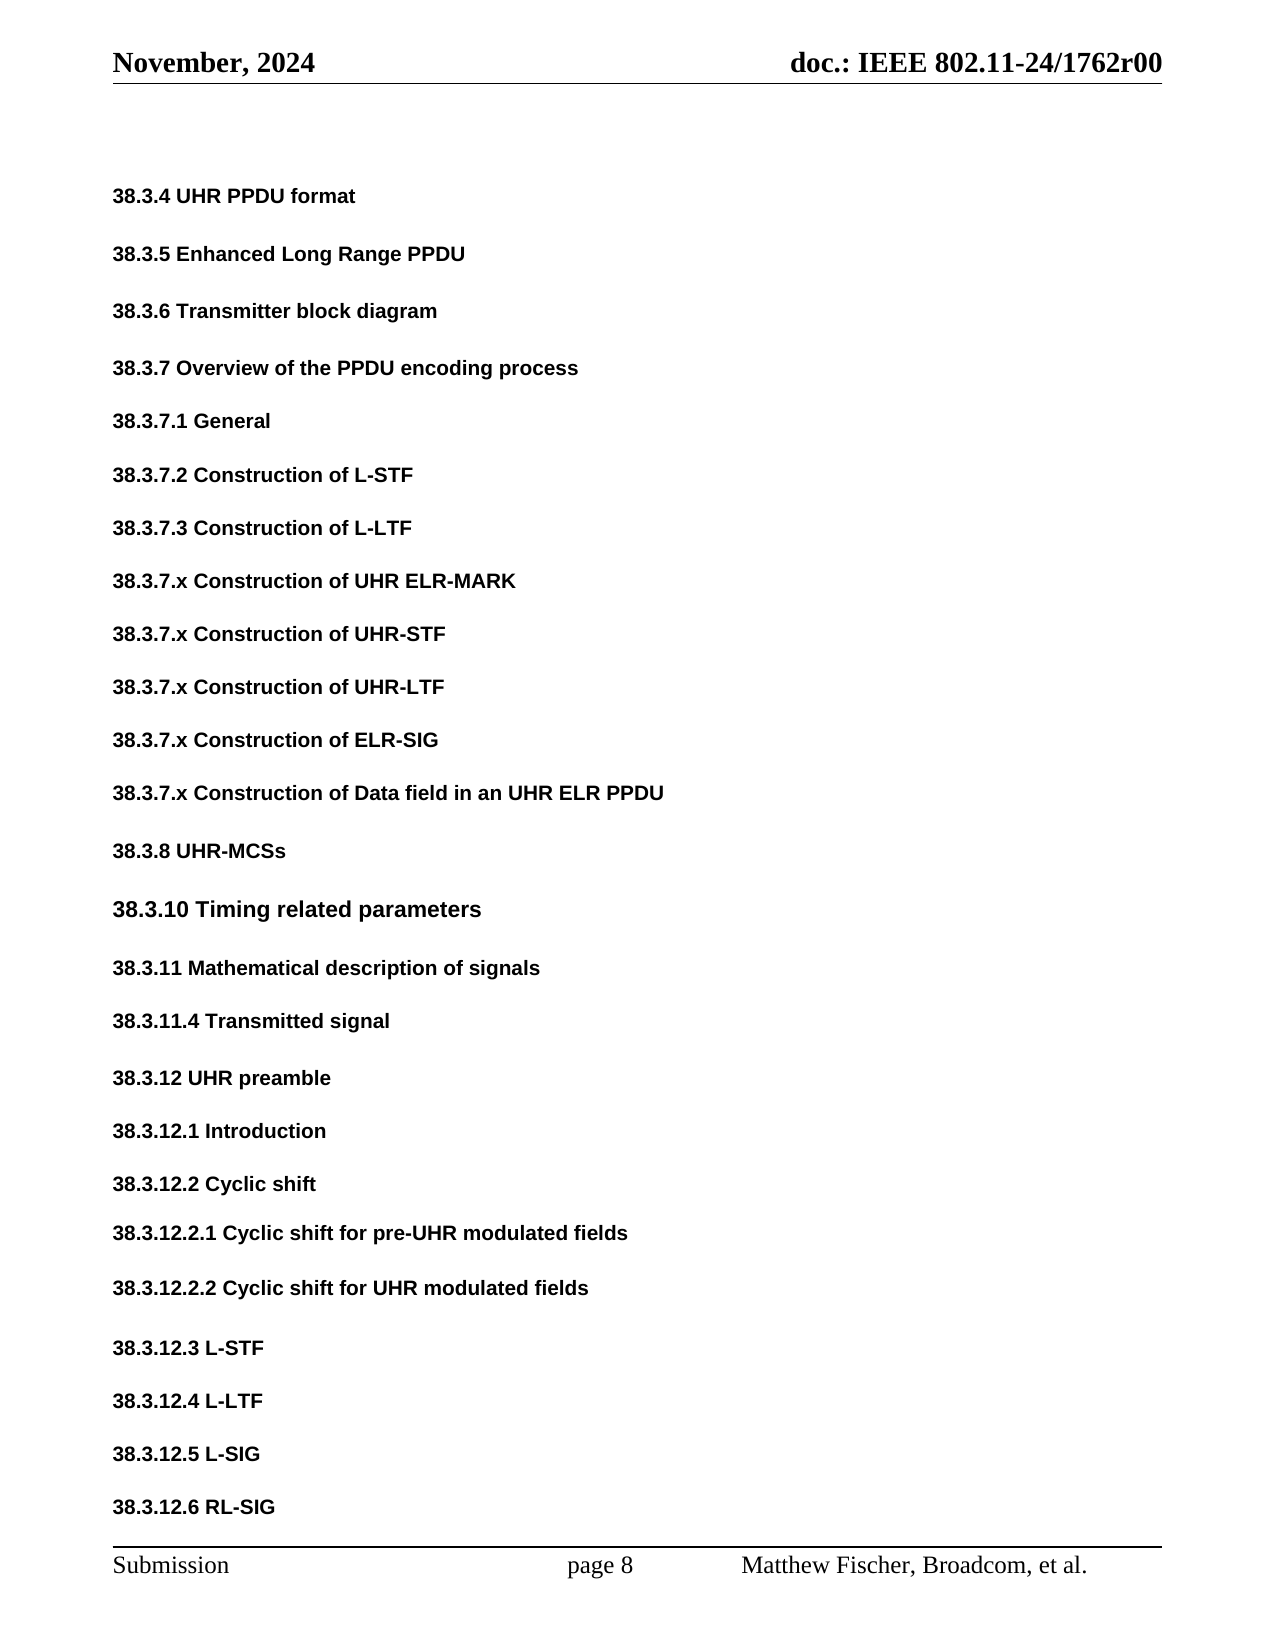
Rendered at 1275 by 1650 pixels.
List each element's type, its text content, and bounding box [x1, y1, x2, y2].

subtitle 38.3.12.6 RL-SIG [112, 1495, 1162, 1519]
subtitle 38.3.12.2.1 Cyclic shift for pre-UHR modulated fields [112, 1221, 1162, 1245]
subtitle 38.3.7.x Construction of UHR-LTF [112, 675, 1162, 699]
subtitle 38.3.11 Mathematical description of signals [112, 955, 1162, 979]
subtitle 38.3.8 UHR-MCSs [112, 838, 1162, 862]
subtitle 38.3.12.4 L-LTF [112, 1389, 1162, 1413]
subtitle 38.3.7 Overview of the PPDU encoding process [112, 356, 1162, 380]
subtitle 38.3.12.2.2 Cyclic shift for UHR modulated fields [112, 1276, 1162, 1300]
subtitle 38.3.7.1 General [112, 409, 1162, 433]
subtitle 38.3.5 Enhanced Long Range PPDU [112, 242, 1162, 266]
subtitle 38.3.7.3 Construction of L-LTF [112, 516, 1162, 539]
subtitle 38.3.10 Timing related parameters [112, 896, 1162, 922]
subtitle 38.3.6 Transmitter block diagram [112, 299, 1162, 323]
subtitle 38.3.12.3 L-STF [112, 1336, 1162, 1359]
subtitle 38.3.7.x Construction of UHR ELR-MARK [112, 569, 1162, 593]
subtitle 38.3.7.x Construction of UHR-STF [112, 622, 1162, 646]
subtitle 38.3.12.2 Cyclic shift [112, 1172, 1162, 1196]
subtitle 38.3.7.x Construction of Data field in an UHR ELR PPDU [112, 781, 1162, 805]
subtitle 38.3.12.5 L-SIG [112, 1442, 1162, 1466]
subtitle 38.3.12.1 Introduction [112, 1119, 1162, 1143]
subtitle 38.3.4 UHR PPDU format [112, 184, 1162, 208]
subtitle 38.3.7.x Construction of ELR-SIG [112, 728, 1162, 752]
subtitle 38.3.7.2 Construction of L-STF [112, 462, 1162, 486]
subtitle 38.3.11.4 Transmitted signal [112, 1008, 1162, 1032]
subtitle 38.3.12 UHR preamble [112, 1066, 1162, 1090]
